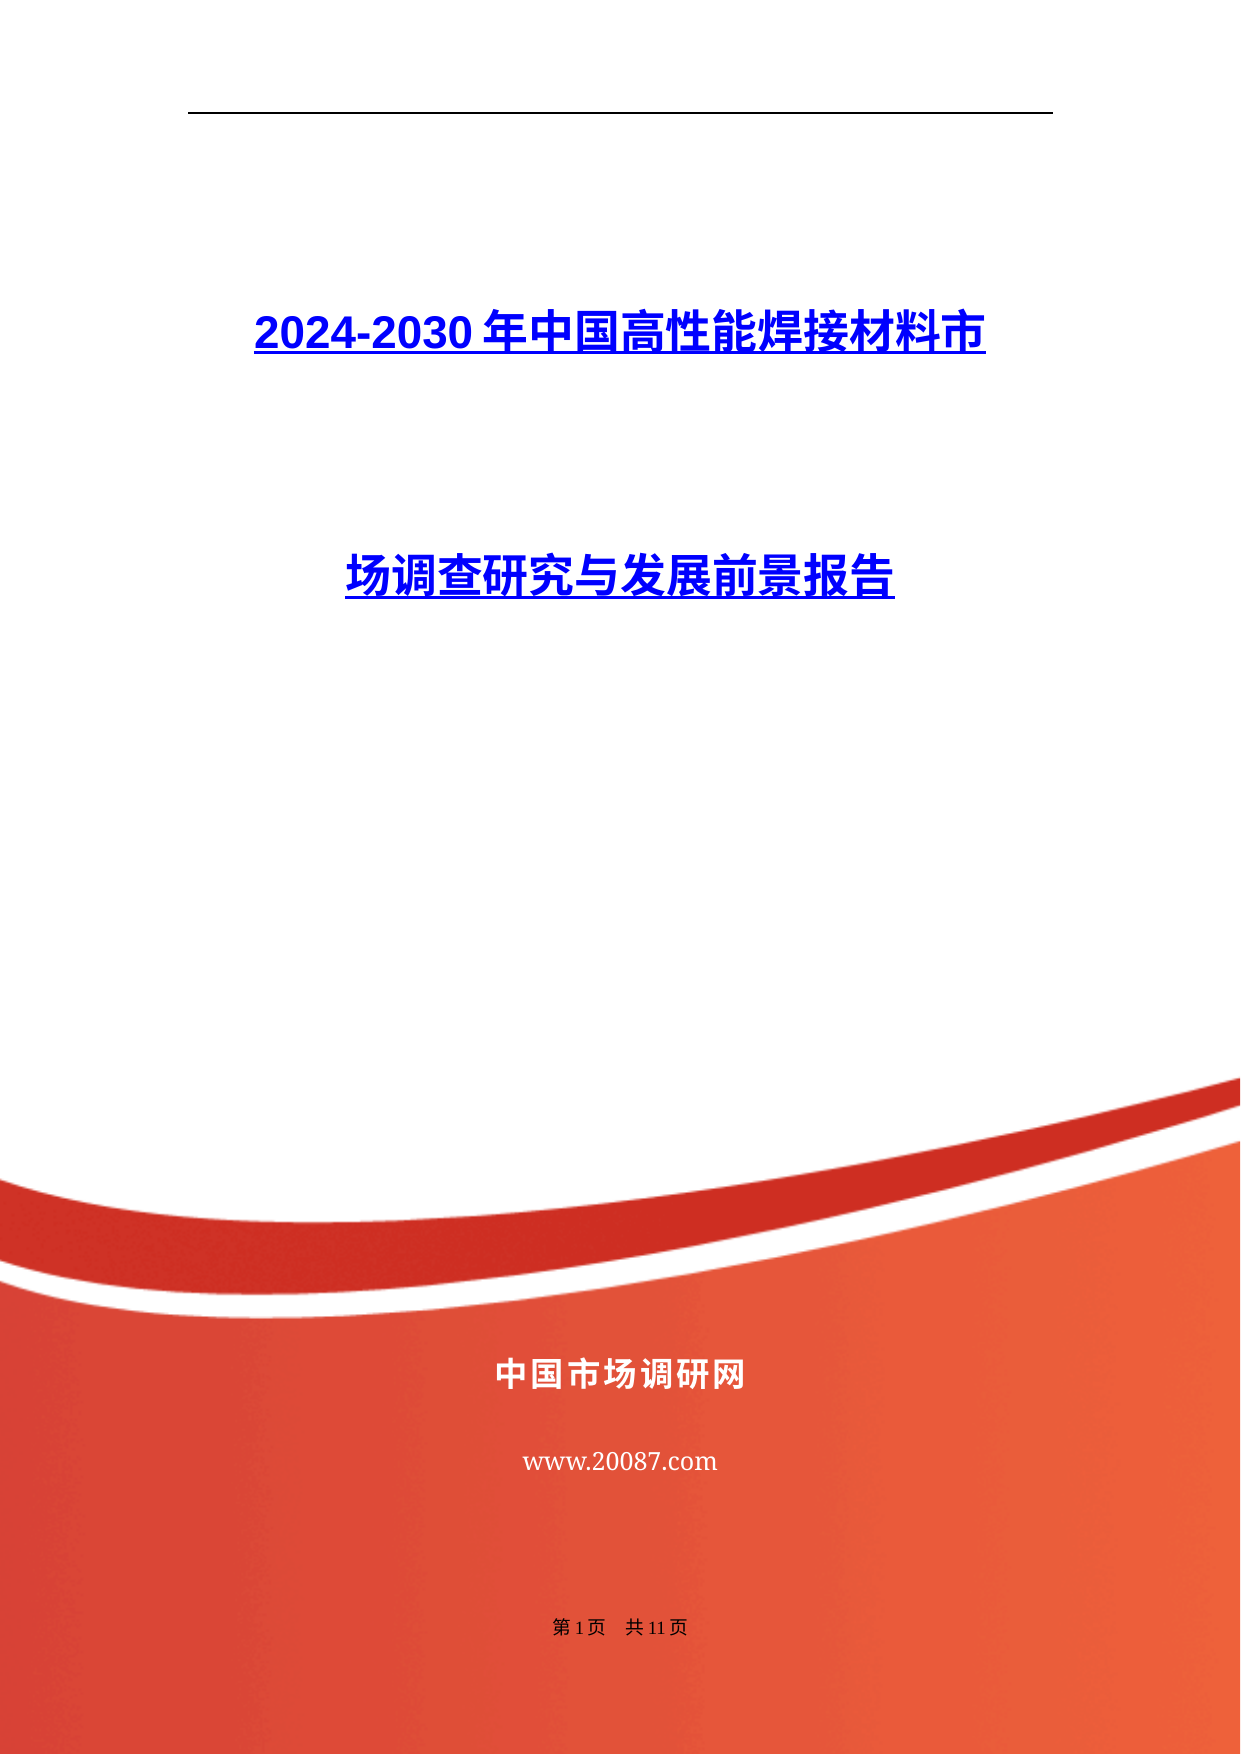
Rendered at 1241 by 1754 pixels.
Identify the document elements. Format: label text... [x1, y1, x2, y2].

text www.20087.com [187, 1428, 1053, 1493]
table_header 2024-2030年中国高性能焊接材料市场调查研究与发展前景报告 [188, 207, 1053, 773]
picture [0, 1006, 1241, 1754]
subtitle 中国市场调研网 [187, 1339, 1053, 1404]
